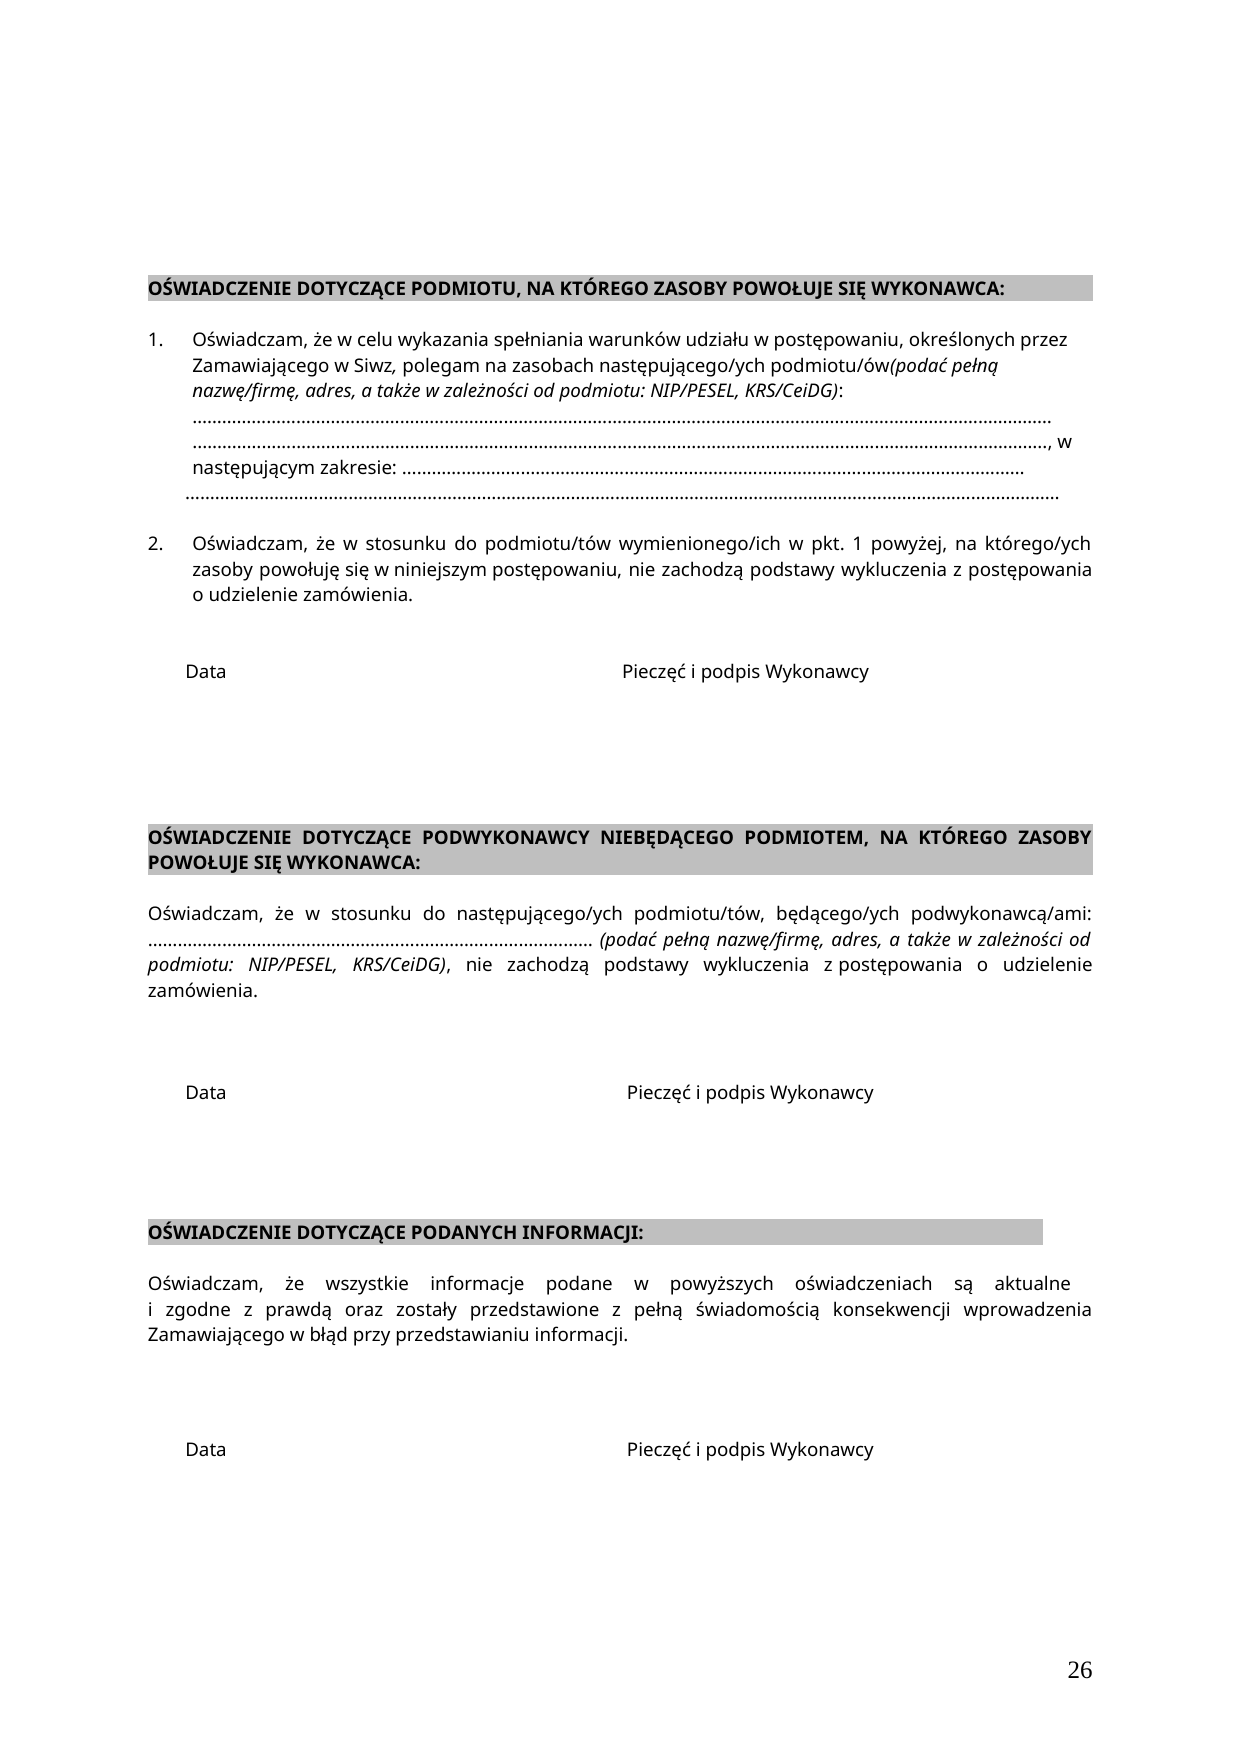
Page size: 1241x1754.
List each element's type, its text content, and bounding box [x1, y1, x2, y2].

text Data Pieczęć i podpis Wykonawcy [185, 1079, 1043, 1105]
text …………………………………………………………………………………………………………………………………………………………… [185, 479, 1093, 505]
text Oświadczam, że wszystkie informacje podane w powyższych oświadczeniach są aktualne i zgodne z prawdą oraz zostały przedstawione z pełną świadomością konsekwencji wprowadzenia Zamawiającego w błąd przy przedstawianiu informacji. [148, 1271, 1093, 1347]
text OŚWIADCZENIE DOTYCZĄCE PODANYCH INFORMACJI: [148, 1219, 1043, 1245]
list Oświadczam, że w stosunku do podmiotu/tów wymienionego/ich w pkt. 1 powyżej, na którego/ych zasoby powołuję się w niniejszym postępowaniu, nie zachodzą podstawy wykluczenia z postępowania o udzielenie zamówienia. [148, 531, 1093, 607]
list Oświadczam, że w celu wykazania spełniania warunków udziału w postępowaniu, określonych przez Zamawiającego w Siwz, polegam na zasobach następującego/ych podmiotu/ów(podać pełną nazwę/firmę, adres, a także w zależności od podmiotu: NIP/PESEL, KRS/CeiDG): ………………………………………………………………………………………………………………………………………………………… [148, 326, 1093, 428]
text Data Pieczęć i podpis Wykonawcy [185, 658, 1043, 684]
text ..……………………………………………………………………………………………………………….…………………………………….., w następującym zakresie: ……………………………………………………………………………………………………………… [192, 428, 1093, 479]
text OŚWIADCZENIE DOTYCZĄCE PODMIOTU, NA KTÓREGO ZASOBY POWOŁUJE SIĘ WYKONAWCA: [148, 275, 1093, 301]
text Oświadczam, że w stosunku do następującego/ych podmiotu/tów, będącego/ych podwykonawcą/ami: ……………………………………………………………………..….…… (podać pełną nazwę/firmę, adres, a także w zależności od podmiotu: NIP/PESEL, KRS/CeiDG), nie zachodzą podstawy wykluczenia z postępowania o udzielenie zamówienia. [148, 901, 1093, 1003]
text OŚWIADCZENIE DOTYCZĄCE PODWYKONAWCY NIEBĘDĄCEGO PODMIOTEM, NA KTÓREGO ZASOBY POWOŁUJE SIĘ WYKONAWCA: [148, 824, 1093, 875]
text Data Pieczęć i podpis Wykonawcy [185, 1436, 1043, 1462]
